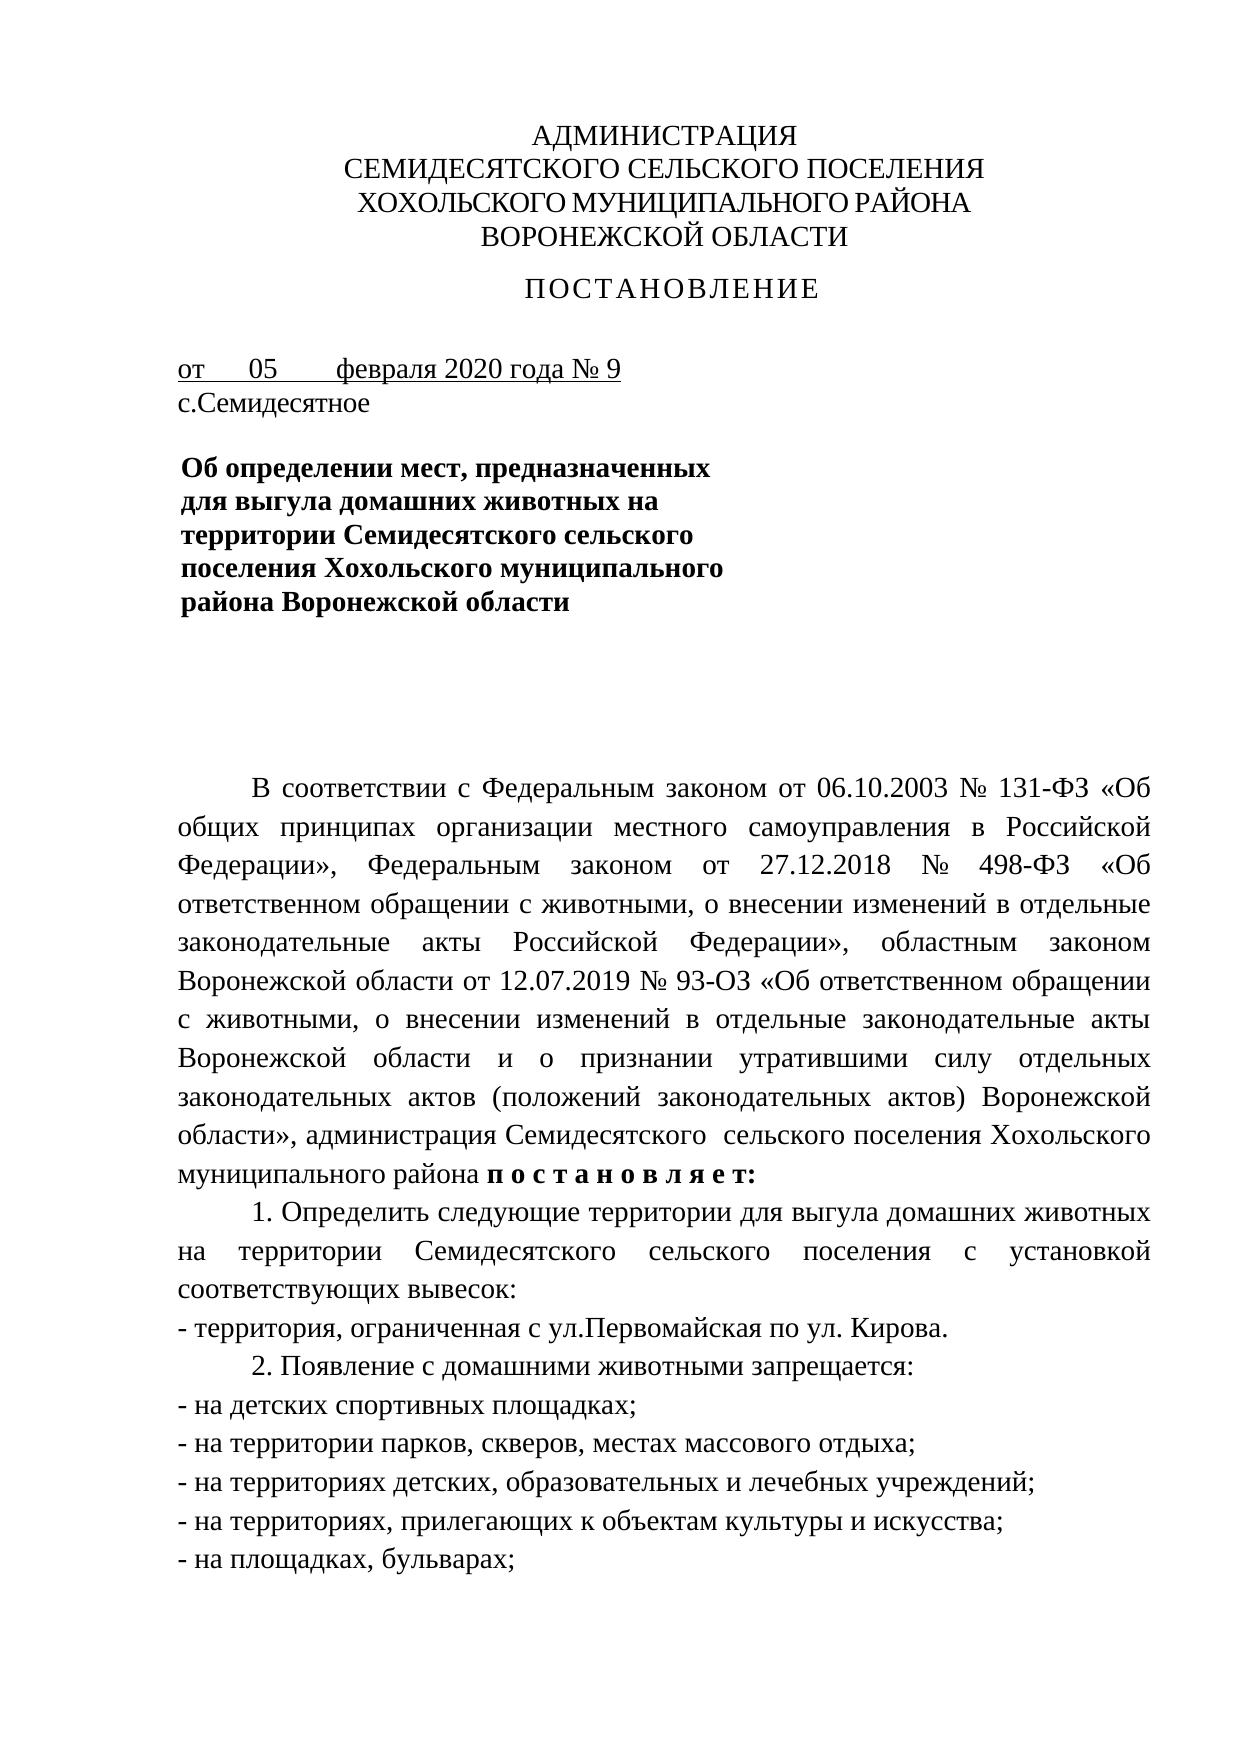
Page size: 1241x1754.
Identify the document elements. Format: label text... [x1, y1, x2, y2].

text - на территории парков, скверов, местах массового отдыха; [177, 1426, 1152, 1459]
text - территория, ограниченная с ул.Первомайская по ул. Кирова. [177, 1310, 1152, 1343]
text - на территориях, прилегающих к объектам культуры и искусства; [177, 1503, 1152, 1536]
text ВОРОНЕЖСКОЙ ОБЛАСТИ [177, 219, 1152, 252]
text ПОСТАНОВЛЕНИЕ [327, 271, 1137, 304]
text - на детских спортивных площадках; [177, 1387, 1152, 1421]
text ХОХОЛЬСКОГО МУНИЦИПАЛЬНОГО РАЙОНА [177, 185, 1152, 219]
text от 05 февраля 2020 года № 9 [177, 352, 1152, 385]
text - на территориях детских, образовательных и лечебных учреждений; [177, 1464, 1152, 1498]
text 2. Появление с домашними животными запрещается: [177, 1348, 1152, 1382]
text с.Семидесятное [177, 385, 1152, 419]
text В соответствии с Федеральным законом от 06.10.2003 № 131-ФЗ «Об общих принципах организации местного самоуправления в Российской Федерации», Федеральным законом от 27.12.2018 № 498-ФЗ «Об ответственном обращении с животными, о внесении изменений в отдельные законодательные акты Российской Федерации», областным законом Воронежской области от 12.07.2019 № 93-ОЗ «Об ответственном обращении с животными, о внесении изменений в отдельные законодательные акты Воронежской области и о признании утратившими силу отдельных законодательных актов (положений законодательных актов) Воронежской области», администрация Семидесятского сельского поселения Хохольского муниципального района п о с т а н о в л я е т: [177, 770, 1152, 1189]
text СЕМИДЕСЯТСКОГО СЕЛЬСКОГО ПОСЕЛЕНИЯ [177, 152, 1152, 185]
text АДМИНИСТРАЦИЯ [177, 118, 1152, 152]
text - на площадках, бульварах; [177, 1541, 1152, 1575]
text 1. Определить следующие территории для выгула домашних животных на территории Семидесятского сельского поселения с установкой соответствующих вывесок: [177, 1194, 1152, 1305]
